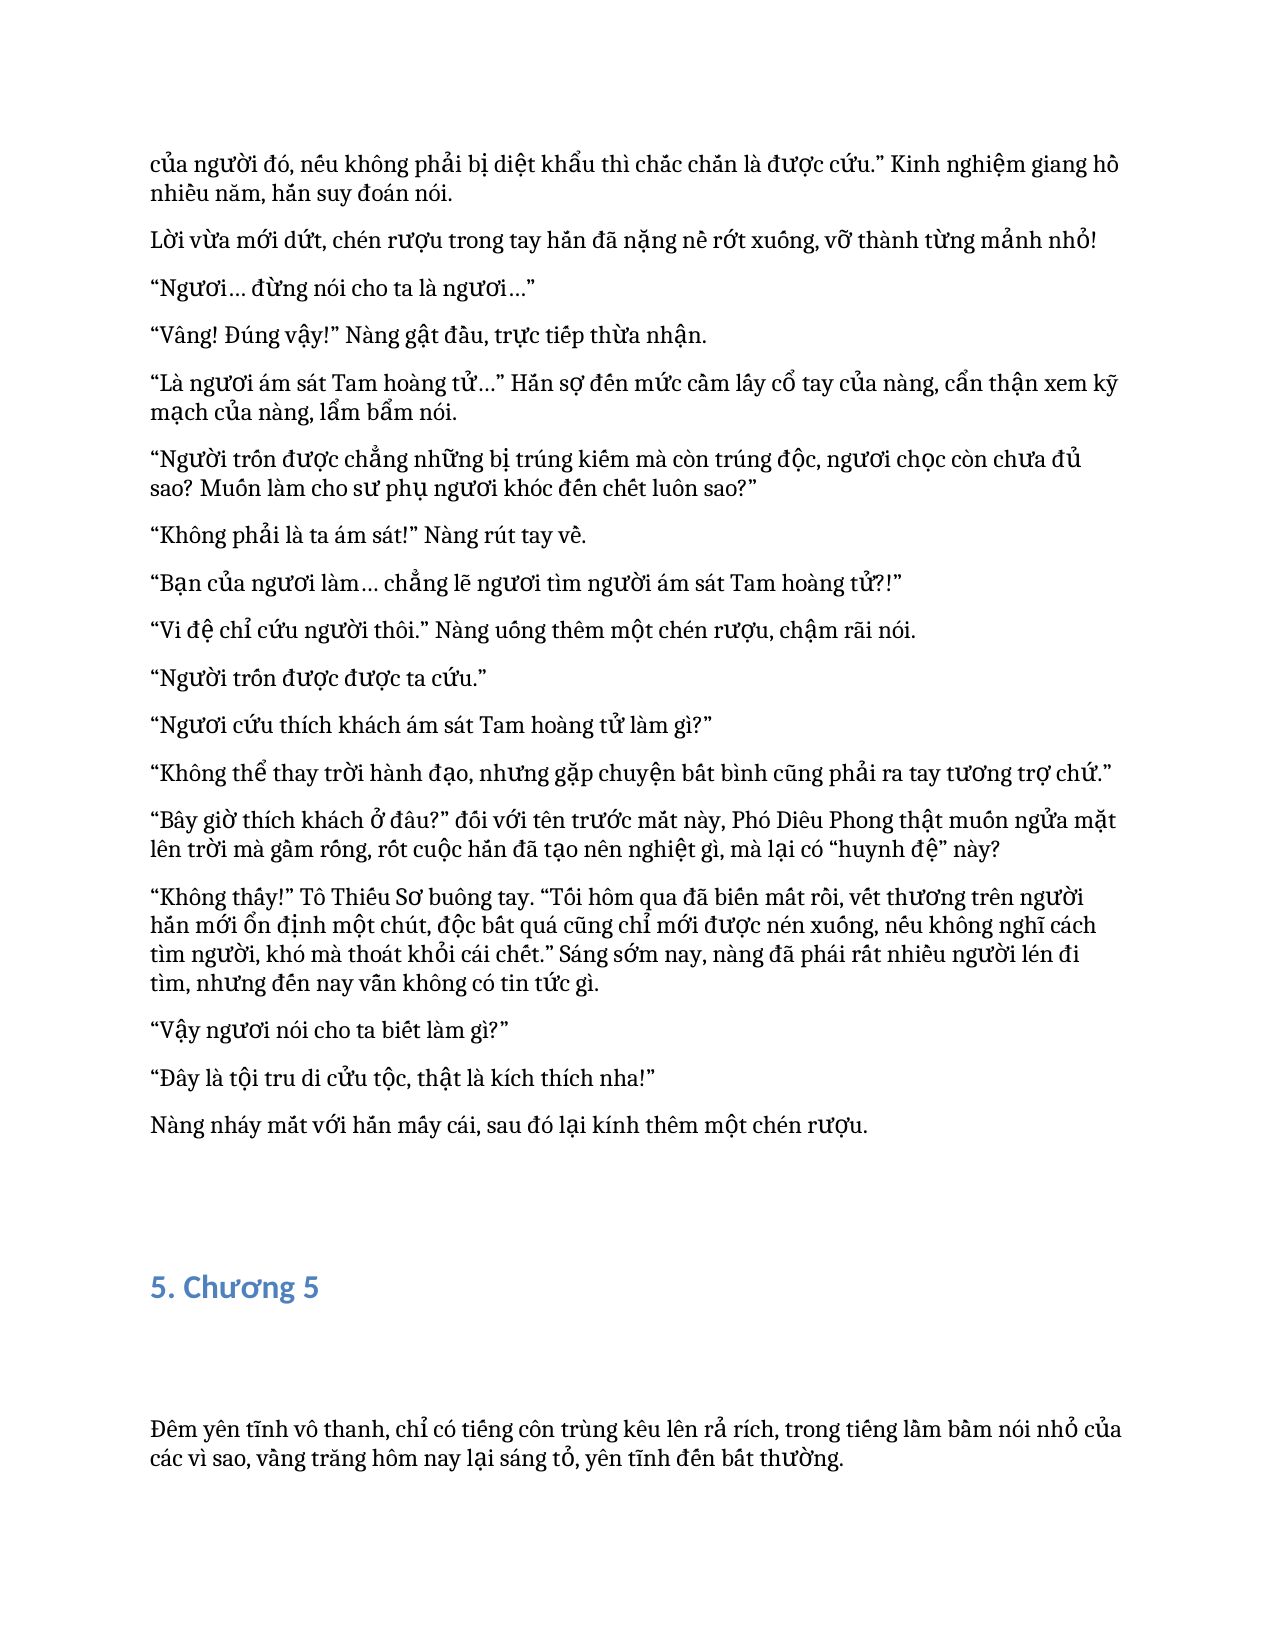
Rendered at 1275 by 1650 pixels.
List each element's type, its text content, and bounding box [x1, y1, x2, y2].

text Nàng nháy mắt với hắn mấy cái, sau đó lại kính thêm một chén rượu. [150, 1111, 1125, 1140]
text “Vậy ngươi nói cho ta biết làm gì?” [150, 1016, 1125, 1045]
text “Không phải là ta ám sát!” Nàng rút tay về. [150, 521, 1125, 550]
text “Đây là tội tru di cửu tộc, thật là kích thích nha!” [150, 1064, 1125, 1092]
text “Không thấy!” Tô Thiếu Sơ buông tay. “Tối hôm qua đã biến mất rồi, vết thương trên người hắn mới ổn định một chút, độc bất quá cũng chỉ mới được nén xuống, nếu không nghĩ cách tìm người, khó mà thoát khỏi cái chết.” Sáng sớm nay, nàng đã phái rất nhiều người lén đi tìm, nhưng đến nay vẫn không có tin tức gì. [150, 882, 1125, 997]
text “Vâng! Đúng vậy!” Nàng gật đầu, trực tiếp thừa nhận. [150, 321, 1125, 350]
text Lời vừa mới dứt, chén rượu trong tay hắn đã nặng nề rớt xuống, vỡ thành từng mảnh nhỏ! [150, 226, 1125, 255]
text “Ngươi… đừng nói cho ta là ngươi…” [150, 274, 1125, 302]
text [150, 150, 1125, 207]
text “Ngươi cứu thích khách ám sát Tam hoàng tử làm gì?” [150, 711, 1125, 740]
text “Là ngươi ám sát Tam hoàng tử…” Hắn sợ đến mức cầm lấy cổ tay của nàng, cẩn thận xem kỹ mạch của nàng, lẩm bẩm nói. [150, 369, 1125, 426]
text “Không thể thay trời hành đạo, nhưng gặp chuyện bất bình cũng phải ra tay tương trợ chứ.” [150, 759, 1125, 787]
text “Bạn của ngươi làm… chẳng lẽ ngươi tìm người ám sát Tam hoàng tử?!” [150, 569, 1125, 597]
text “Vi đệ chỉ cứu người thôi.” Nàng uống thêm một chén rượu, chậm rãi nói. [150, 616, 1125, 645]
text “Người trốn được được ta cứu.” [150, 664, 1125, 692]
subtitle 5. Chương 5 [150, 1266, 1125, 1307]
text “Người trốn được chẳng những bị trúng kiếm mà còn trúng độc, ngươi chọc còn chưa đủ sao? Muốn làm cho sư phụ ngươi khóc đến chết luôn sao?” [150, 445, 1125, 502]
text “Bây giờ thích khách ở đâu?” đối với tên trước mắt này, Phó Diêu Phong thật muốn ngửa mặt lên trời mà gầm rống, rốt cuộc hắn đã tạo nên nghiệt gì, mà lại có “huynh đệ” này? [150, 806, 1125, 864]
text Đêm yên tĩnh vô thanh, chỉ có tiếng côn trùng kêu lên rả rích, trong tiếng lầm bầm nói nhỏ của các vì sao, vầng trăng hôm nay lại sáng tỏ, yên tĩnh đến bất thường. [150, 1415, 1125, 1473]
